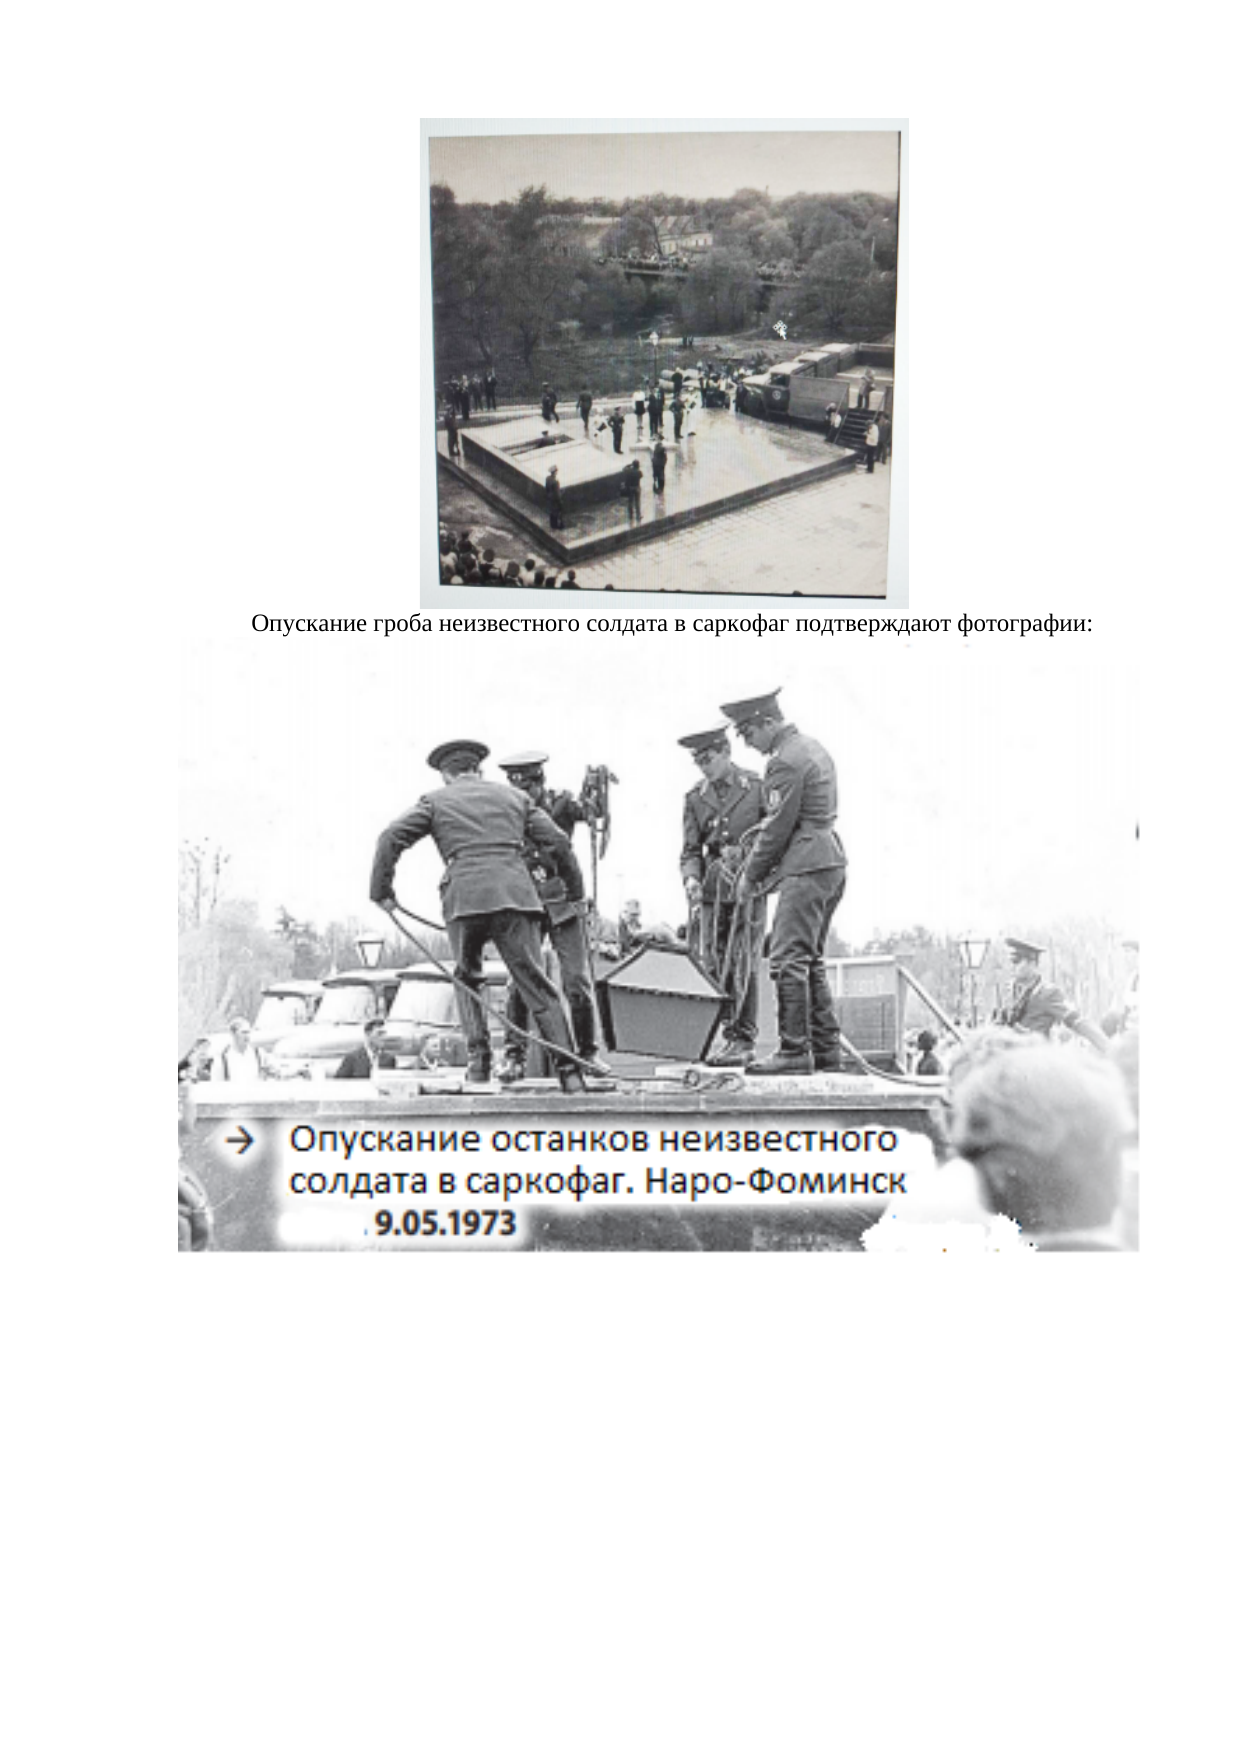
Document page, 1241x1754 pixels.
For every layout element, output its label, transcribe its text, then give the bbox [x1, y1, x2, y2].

text Опускание гроба неизвестного солдата в саркофаг подтверждают фотографии: [177, 608, 1152, 637]
picture [178, 637, 1151, 1261]
picture [419, 118, 909, 609]
